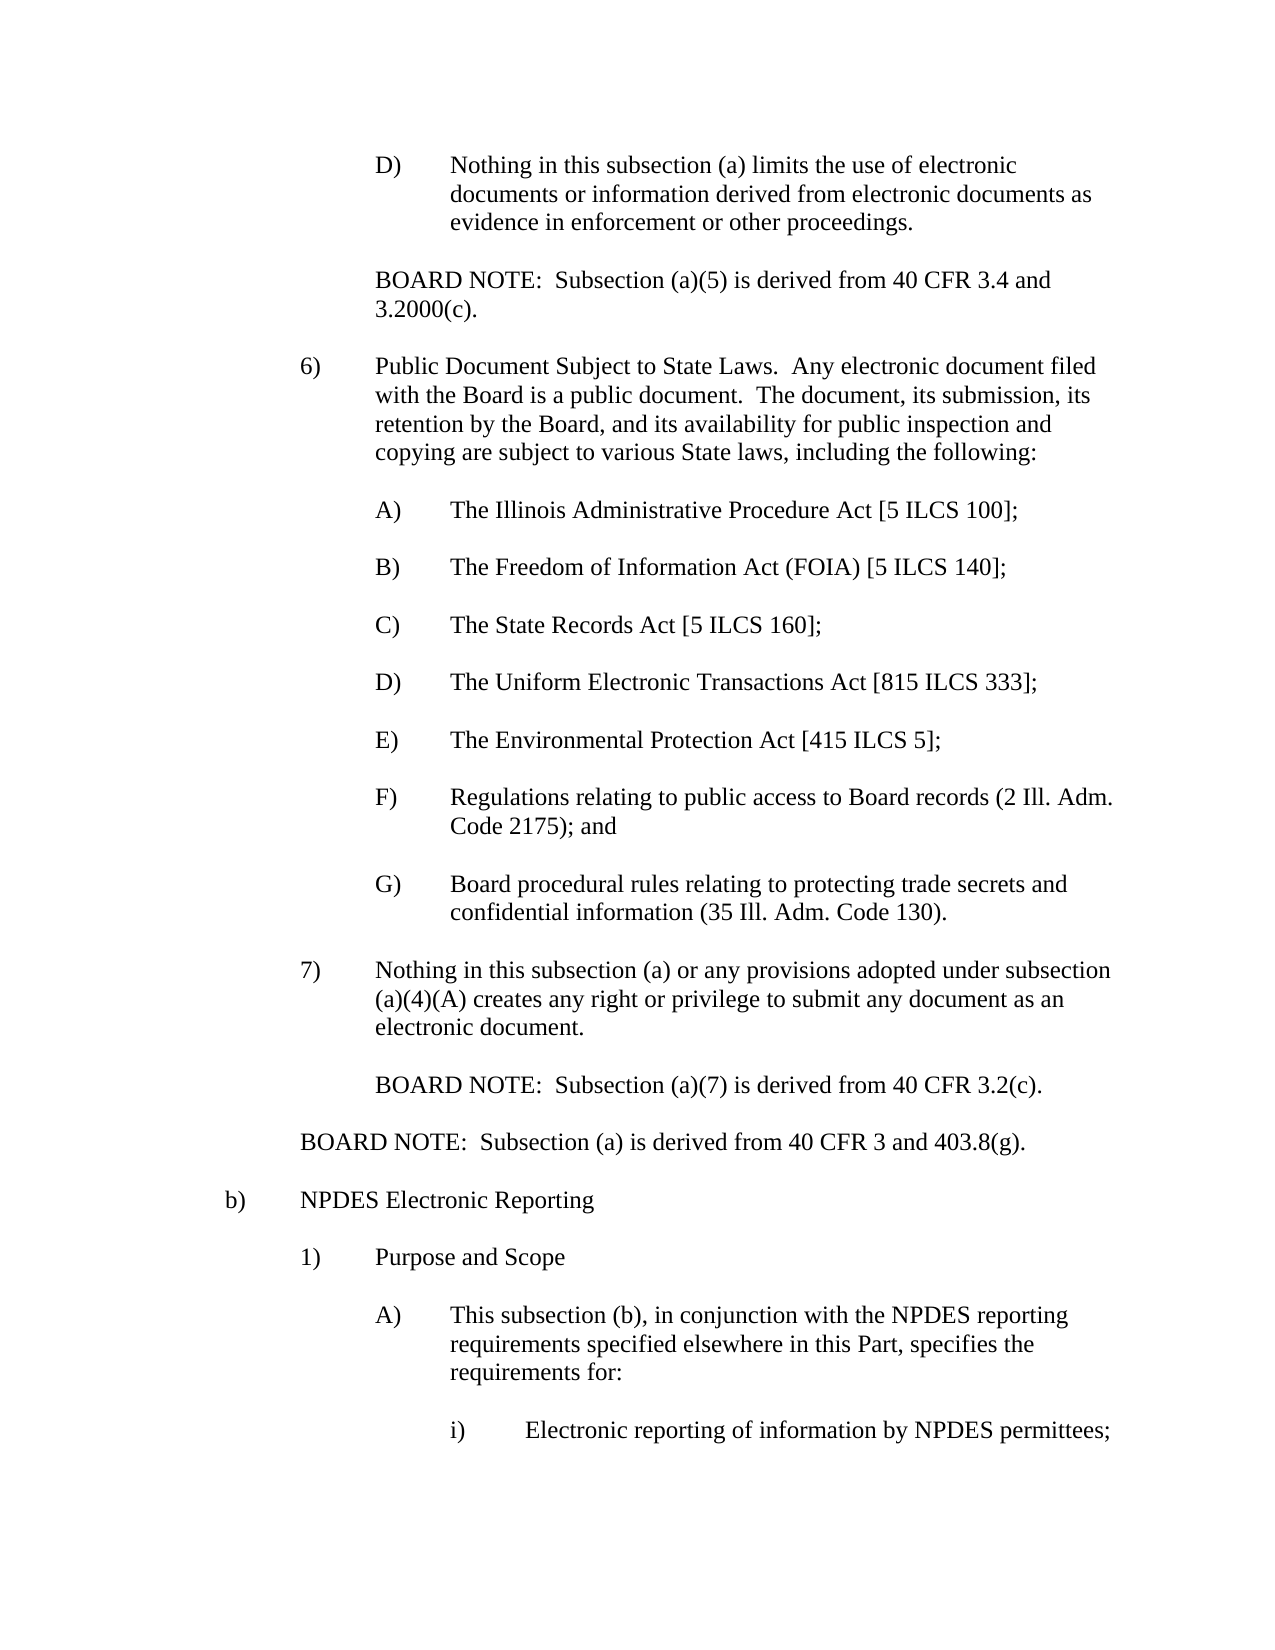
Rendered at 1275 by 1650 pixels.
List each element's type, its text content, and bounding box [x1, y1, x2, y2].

text BOARD NOTE: Subsection (a)(5) is derived from 40 CFR 3.4 and 3.2000(c). [375, 265, 1125, 322]
text 1) Purpose and Scope [225, 1242, 1125, 1271]
text BOARD NOTE: Subsection (a) is derived from 40 CFR 3 and 403.8(g). [300, 1127, 1125, 1156]
text E) The Environmental Protection Act [415 ILCS 5]; [375, 725, 1125, 754]
text A) This subsection (b), in conjunction with the NPDES reporting requirements specified elsewhere in this Part, specifies the requirements for: [375, 1300, 1125, 1386]
text i) Electronic reporting of information by NPDES permittees; [450, 1415, 1125, 1444]
text F) Regulations relating to public access to Board records (2 Adm. Code 2175); and [375, 782, 1125, 840]
text D) Nothing in this subsection (a) limits the use of electronic documents or information derived from electronic documents as evidence in enforcement or other proceedings. [375, 150, 1125, 236]
text G) Board procedural rules relating to protecting trade secrets and confidential information (35 Adm. Code 130). [375, 869, 1125, 926]
text C) The State Records Act [5 ILCS 160]; [375, 610, 1125, 639]
text D) The Uniform Electronic Transactions Act [815 ILCS 333]; [375, 667, 1125, 696]
text A) The Illinois Administrative Procedure Act [5 ILCS 100]; [375, 495, 1125, 524]
text 7) Nothing in this subsection (a) or any provisions adopted under subsection (a)(4)(A) creates any right or privilege to submit any document as an electronic document. [300, 955, 1125, 1041]
text BOARD NOTE: Subsection (a)(7) is derived from 40 CFR 3.2(c). [375, 1070, 1125, 1099]
text B) The Freedom of Information Act (FOIA) [5 ILCS 140]; [375, 552, 1125, 581]
text 6) Public Document Subject to State Laws. Any electronic document filed with the Board is a public document. The document, its submission, its retention by the Board, and its availability for public inspection and copying are subject to various State laws, including the following: [300, 351, 1125, 466]
text b) NPDES Electronic Reporting [150, 1185, 1125, 1214]
